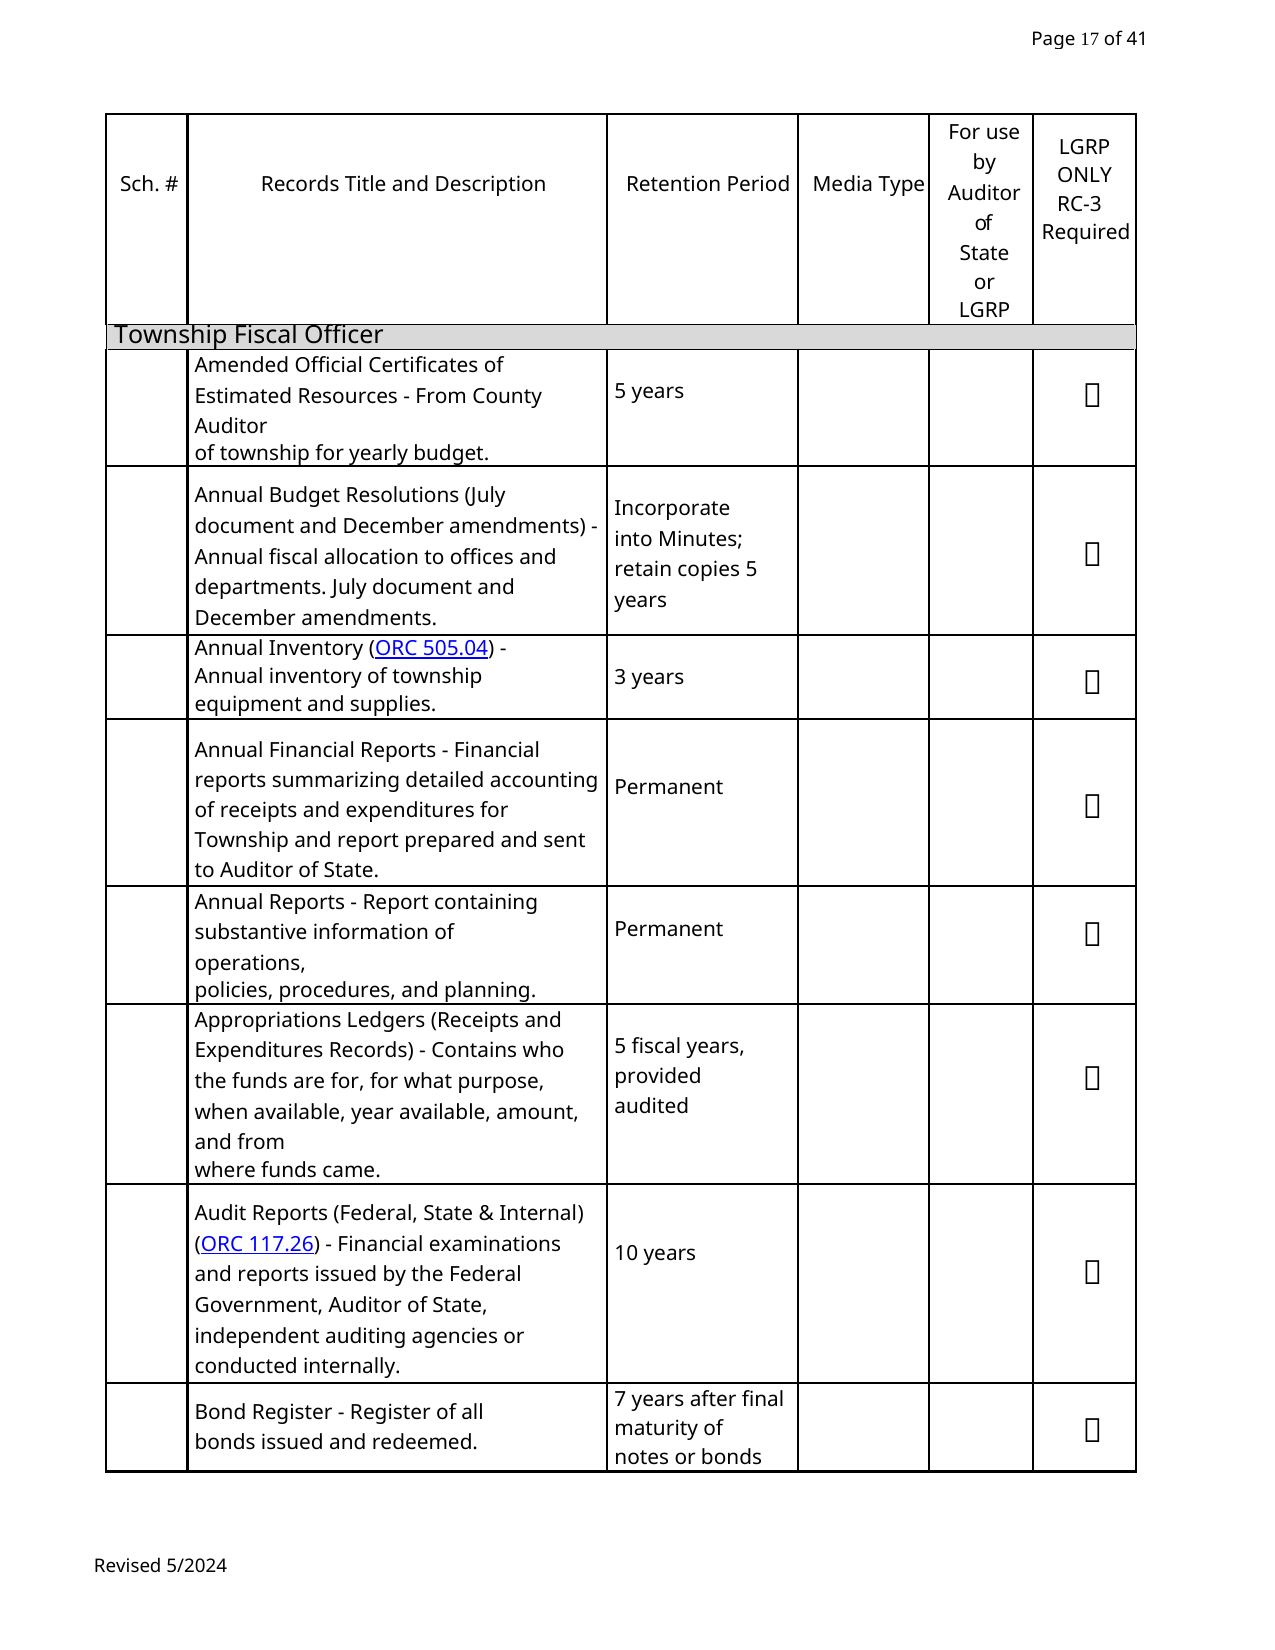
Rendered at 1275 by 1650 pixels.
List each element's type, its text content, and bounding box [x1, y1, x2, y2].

table_cell [930, 887, 1032, 1003]
table_cell 10 years [608, 1185, 797, 1382]
table_cell 3 years [608, 636, 797, 718]
table_cell [930, 467, 1032, 634]
table_cell 5 fiscal years, provided audited [608, 1005, 797, 1183]
table_cell [930, 350, 1032, 465]
table_header Sch. # [107, 115, 186, 324]
table_cell Incorporate into Minutes; retain copies 5 years [608, 467, 797, 634]
table_cell 5 years [608, 350, 797, 465]
table_cell [107, 1005, 186, 1183]
table_cell  [1034, 636, 1135, 718]
table_cell Annual Financial Reports - Financial reports summarizing detailed accounting of receipts and expenditures for Township and report prepared and sent to Auditor of State. [189, 720, 606, 885]
table_cell [107, 350, 186, 465]
table_cell  [1034, 887, 1135, 1003]
table_cell [930, 636, 1032, 718]
table_cell Bond Register - Register of all bonds issued and redeemed. [189, 1384, 606, 1470]
table_header Retention Period [608, 115, 797, 324]
table_header Media Type [799, 115, 928, 324]
table_cell Township Fiscal Officer [107, 324, 1136, 349]
table_header LGRP ONLY RC-3 Required [1034, 115, 1135, 324]
table_cell [799, 1185, 928, 1382]
table_cell [107, 1185, 186, 1382]
table_header Records Title and Description [189, 115, 606, 324]
table_cell  [1034, 1005, 1135, 1183]
table_cell [930, 1005, 1032, 1183]
table_cell 7 years after final maturity of notes or bonds [608, 1384, 797, 1470]
table_cell [799, 887, 928, 1003]
table_cell [107, 1384, 186, 1470]
table_cell  [1034, 1384, 1135, 1470]
table_cell [799, 1384, 928, 1470]
table_cell  [1034, 349, 1135, 465]
table_cell [930, 720, 1032, 885]
table_cell Permanent [608, 887, 797, 1003]
table_cell [930, 1185, 1032, 1382]
table_cell [799, 1005, 928, 1183]
table_cell  [1034, 1185, 1135, 1382]
table_cell  [1034, 720, 1135, 885]
table_cell Annual Inventory (ORC 505.04) - Annual inventory of township equipment and supplies. [189, 636, 606, 718]
table_cell [799, 720, 928, 885]
table_cell Amended Official Certificates of Estimated Resources - From County Auditor of township for yearly budget. [189, 350, 606, 465]
table_cell Annual Budget Resolutions (July document and December amendments) - Annual fiscal allocation to offices and departments. July document and December amendments. [189, 467, 606, 634]
table_cell Permanent [608, 720, 797, 885]
table_cell Audit Reports (Federal, State & Internal) (ORC 117.26) - Financial examinations and reports issued by the Federal Government, Auditor of State, independent auditing agencies or conducted internally. [189, 1185, 606, 1382]
table_cell [107, 720, 186, 885]
table_cell Appropriations Ledgers (Receipts and Expenditures Records) - Contains who the funds are for, for what purpose, when available, year available, amount, and from where funds came. [189, 1005, 606, 1183]
table_cell [107, 467, 186, 634]
table_cell [799, 636, 928, 718]
table_cell [799, 467, 928, 634]
table_cell Annual Reports - Report containing substantive information of operations, policies, procedures, and planning. [189, 887, 606, 1003]
table_cell [107, 887, 186, 1003]
table_cell [799, 350, 928, 465]
table_cell [107, 636, 186, 718]
table_cell  [1034, 467, 1135, 634]
table_header For use by Auditor of State or LGRP [930, 115, 1032, 324]
table_cell [930, 1384, 1032, 1470]
